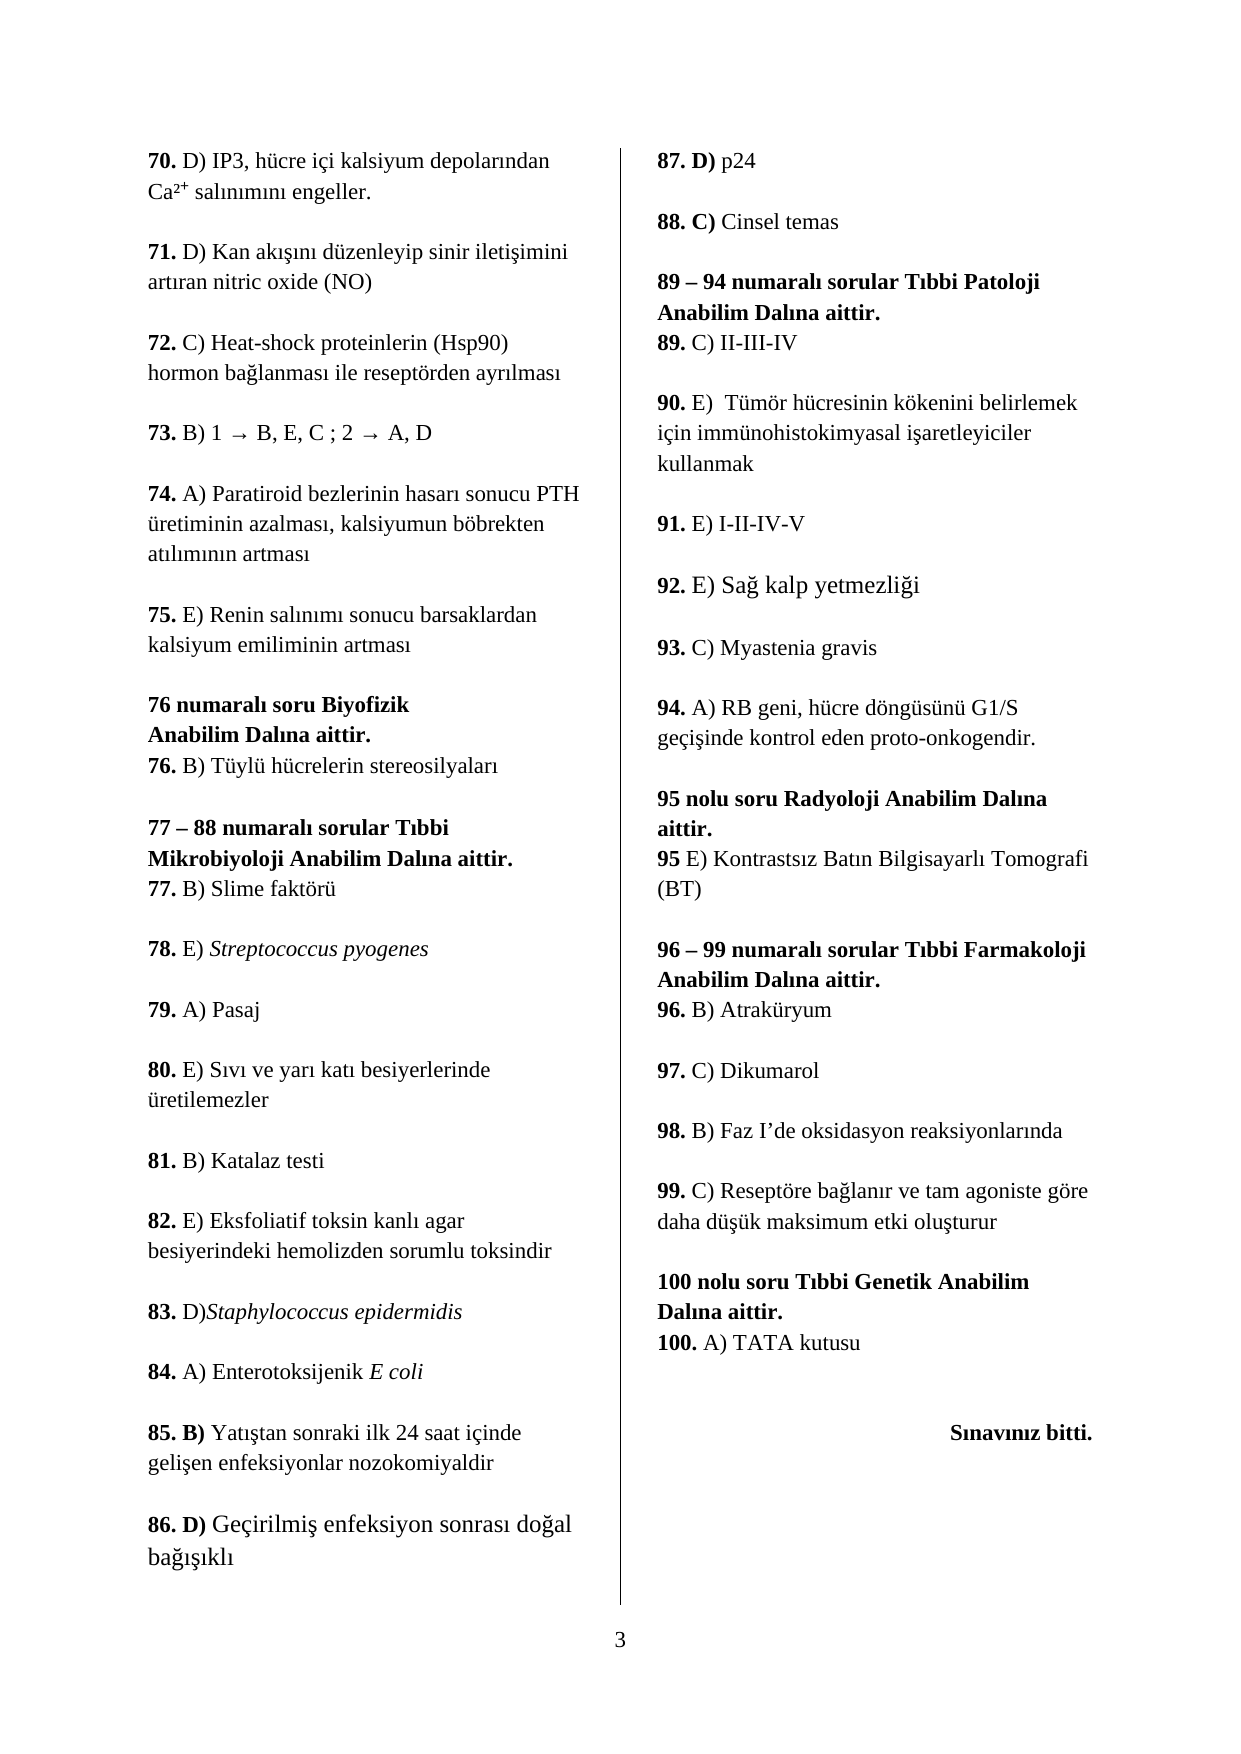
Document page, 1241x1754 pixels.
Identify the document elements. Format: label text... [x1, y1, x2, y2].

text 98. B) Faz I’de oksidasyon reaksiyonlarında [657, 1117, 1093, 1143]
text 82. E) Eksfoliatif toksin kanlı agar besiyerindeki hemolizden sorumlu toksindir [148, 1207, 583, 1264]
text 78. E) Streptococcus pyogenes [148, 935, 583, 962]
text 85. B) Yatıştan sonraki ilk 24 saat içinde gelişen enfeksiyonlar nozokomiyaldir [148, 1419, 583, 1475]
text 70. D) IP3, hücre içi kalsiyum depolarından Ca²⁺ salınımını engeller. [148, 148, 583, 204]
text 80. E) Sıvı ve yarı katı besiyerlerinde üretilemezler [148, 1056, 583, 1113]
text 100 nolu soru Tıbbi Genetik Anabilim Dalına aittir. [657, 1268, 1093, 1325]
text 95 nolu soru Radyoloji Anabilim Dalına aittir. [657, 785, 1093, 841]
text Anabilim Dalına aittir. [148, 722, 583, 748]
text 88. C) Cinsel temas [657, 208, 1093, 234]
text 81. B) Katalaz testi [148, 1147, 583, 1173]
text 97. C) Dikumarol [657, 1057, 1093, 1083]
text 99. C) Reseptöre bağlanır ve tam agoniste göre daha düşük maksimum etki oluşturur [657, 1177, 1093, 1234]
text 95 E) Kontrastsız Batın Bilgisayarlı Tomografi (BT) [657, 845, 1093, 902]
text 96 – 99 numaralı sorular Tıbbi Farmakoloji Anabilim Dalına aittir. [657, 936, 1093, 992]
text 100. A) TATA kutusu [657, 1328, 1093, 1355]
text 93. C) Myastenia gravis [657, 634, 1093, 660]
text 91. E) I-II-IV-V [657, 510, 1093, 536]
text 71. D) Kan akışını düzenleyip sinir iletişimini artıran nitric oxide (NO) [148, 238, 583, 295]
text 77. B) Slime faktörü [148, 875, 583, 901]
text 89 – 94 numaralı sorular Tıbbi Patoloji Anabilim Dalına aittir. [657, 268, 1093, 325]
text 89. C) II-III-IV [657, 329, 1093, 355]
text 94. A) RB geni, hücre döngüsünü G1/S geçişinde kontrol eden proto-onkogendir. [657, 694, 1093, 751]
text 74. A) Paratiroid bezlerinin hasarı sonucu PTH üretiminin azalması, kalsiyumun böbrekten atılımının artması [148, 480, 583, 567]
text 75. E) Renin salınımı sonucu barsaklardan kalsiyum emiliminin artması [148, 601, 583, 657]
text Sınavınız bitti. [657, 1419, 1093, 1446]
text 92. E) Sağ kalp yetmezliği [657, 571, 1093, 599]
text 76. B) Tüylü hücrelerin stereosilyaları [148, 752, 583, 810]
text 79. A) Pasaj [148, 996, 583, 1022]
text 84. A) Enterotoksijenik E coli [148, 1358, 583, 1384]
text 72. C) Heat-shock proteinlerin (Hsp90) hormon bağlanması ile reseptörden ayrılması [148, 329, 583, 385]
text 96. B) Atraküryum [657, 996, 1093, 1023]
text 76 numaralı soru Biyofizik [148, 691, 583, 718]
text 73. B) 1 → B, E, C ; 2 → A, D [148, 419, 583, 446]
text 83. D)Staphylococcus epidermidis [148, 1298, 583, 1324]
text 87. D) p24 [657, 148, 1093, 174]
text 86. D) Geçirilmiş enfeksiyon sonrası doğal bağışıklı [148, 1509, 583, 1571]
text 77 – 88 numaralı sorular Tıbbi Mikrobiyoloji Anabilim Dalına aittir. [148, 814, 583, 871]
text 90. E) Tümör hücresinin kökenini belirlemek için immünohistokimyasal işaretleyiciler kullanmak [657, 389, 1093, 476]
